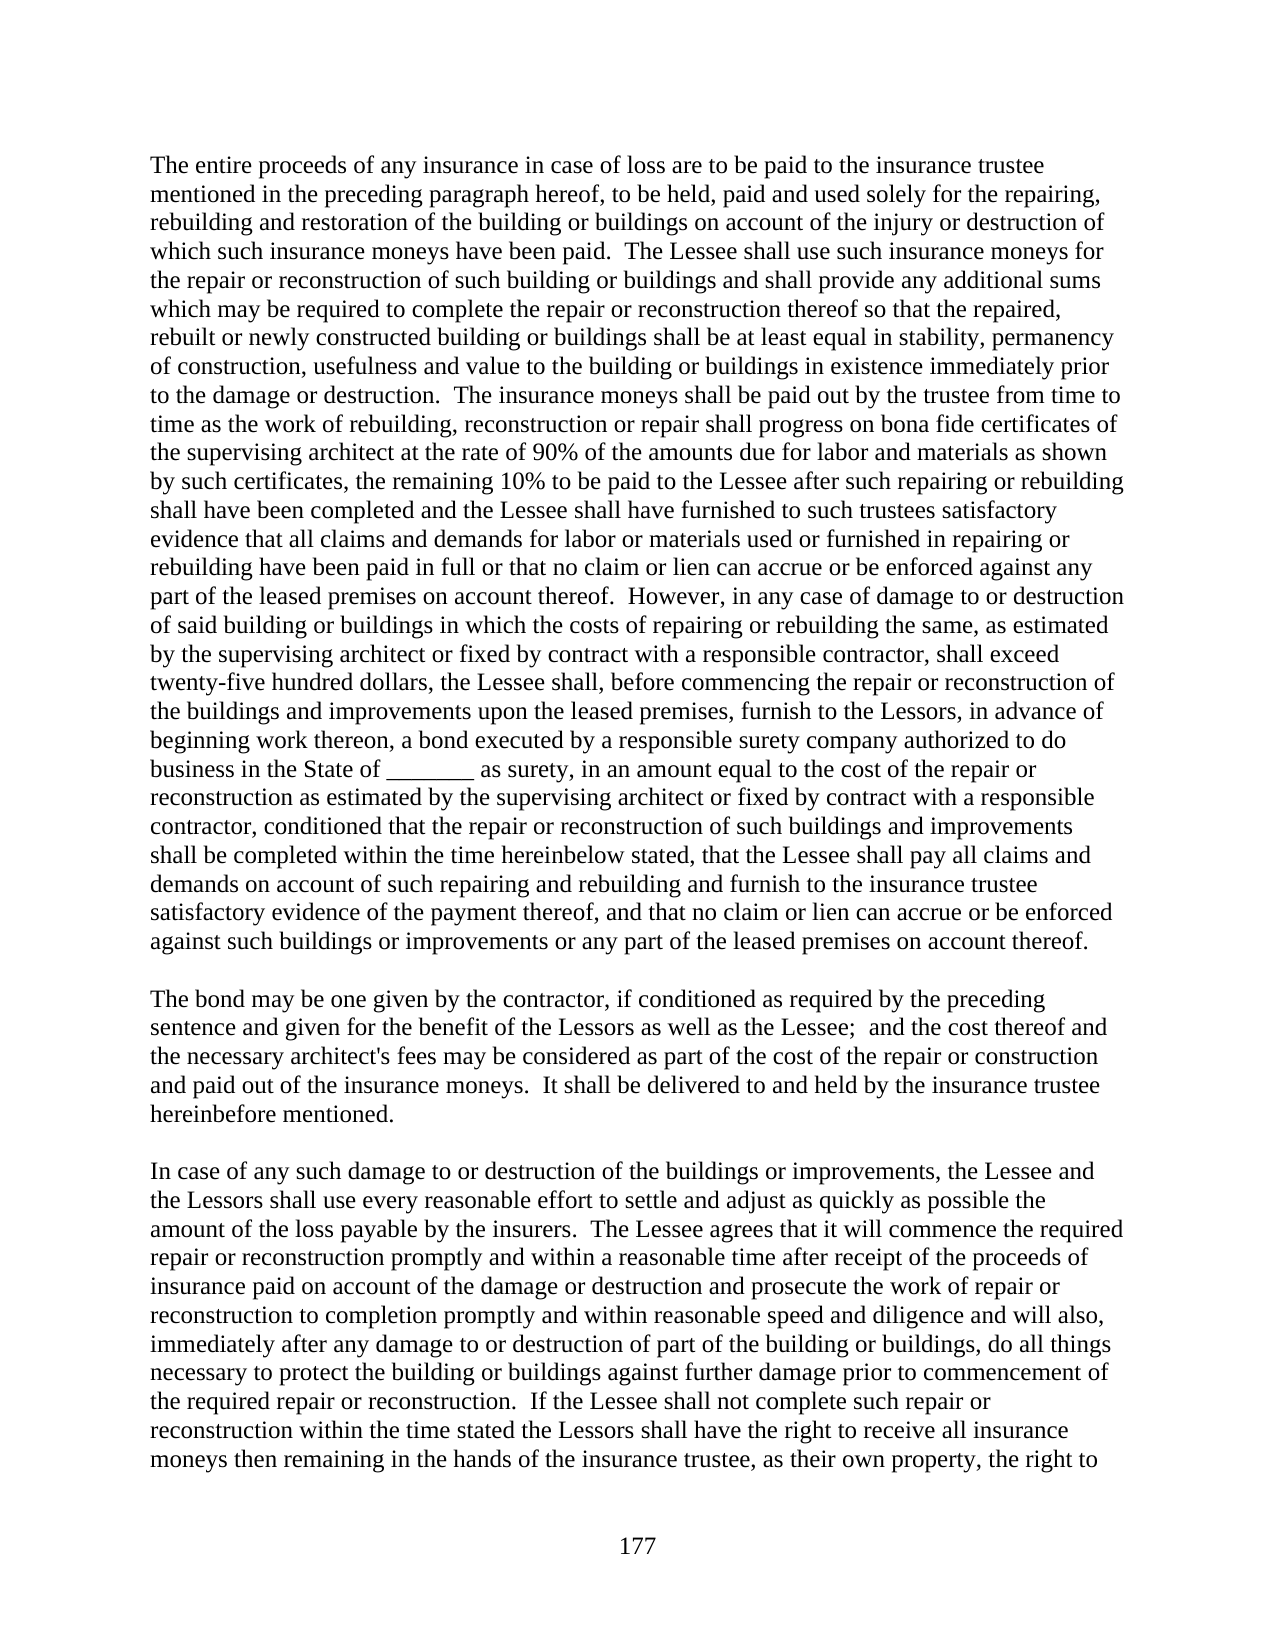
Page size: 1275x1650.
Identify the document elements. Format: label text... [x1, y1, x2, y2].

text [150, 1156, 1125, 1472]
text The bond may be one given by the contractor, if conditioned as required by the preceding sentence and given for the benefit of the Lessors as well as the Lessee; and the cost thereof and the necessary architect's fees may be considered as part of the cost of the repair or construction and paid out of the insurance moneys. It shall be delivered to and held by the insurance trustee hereinbefore mentioned. [150, 984, 1125, 1127]
text The entire proceeds of any insurance in case of loss are to be paid to the insurance trustee mentioned in the preceding paragraph hereof, to be held, paid and used solely for the repairing, rebuilding and restoration of the building or buildings on account of the injury or destruction of which such insurance moneys have been paid. The Lessee shall use such insurance moneys for the repair or reconstruction of such building or buildings and shall provide any additional sums which may be required to complete the repair or reconstruction thereof so that the repaired, rebuilt or newly constructed building or buildings shall be at least equal in stability, permanency of construction, usefulness and value to the building or buildings in existence immediately prior to the damage or destruction. The insurance moneys shall be paid out by the trustee from time to time as the work of rebuilding, reconstruction or repair shall progress on bona fide certificates of the supervising architect at the rate of 90% of the amounts due for labor and materials as shown by such certificates, the remaining 10% to be paid to the Lessee after such repairing or rebuilding shall have been completed and the Lessee shall have furnished to such trustees satisfactory evidence that all claims and demands for labor or materials used or furnished in repairing or rebuilding have been paid in full or that no claim or lien can accrue or be enforced against any part of the leased premises on account thereof. However, in any case of damage to or destruction of said building or buildings in which the costs of repairing or rebuilding the same, as estimated by the supervising architect or fixed by contract with a responsible contractor, shall exceed twenty-five hundred dollars, the Lessee shall, before commencing the repair or reconstruction of the buildings and improvements upon the leased premises, furnish to the Lessors, in advance of beginning work thereon, a bond executed by a responsible surety company authorized to do business in the State of _______ as surety, in an amount equal to the cost of the repair or reconstruction as estimated by the supervising architect or fixed by contract with a responsible contractor, conditioned that the repair or reconstruction of such buildings and improvements shall be completed within the time hereinbelow stated, that the Lessee shall pay all claims and demands on account of such repairing and rebuilding and furnish to the insurance trustee satisfactory evidence of the payment thereof, and that no claim or lien can accrue or be enforced against such buildings or improvements or any part of the leased premises on account thereof. [150, 150, 1125, 955]
